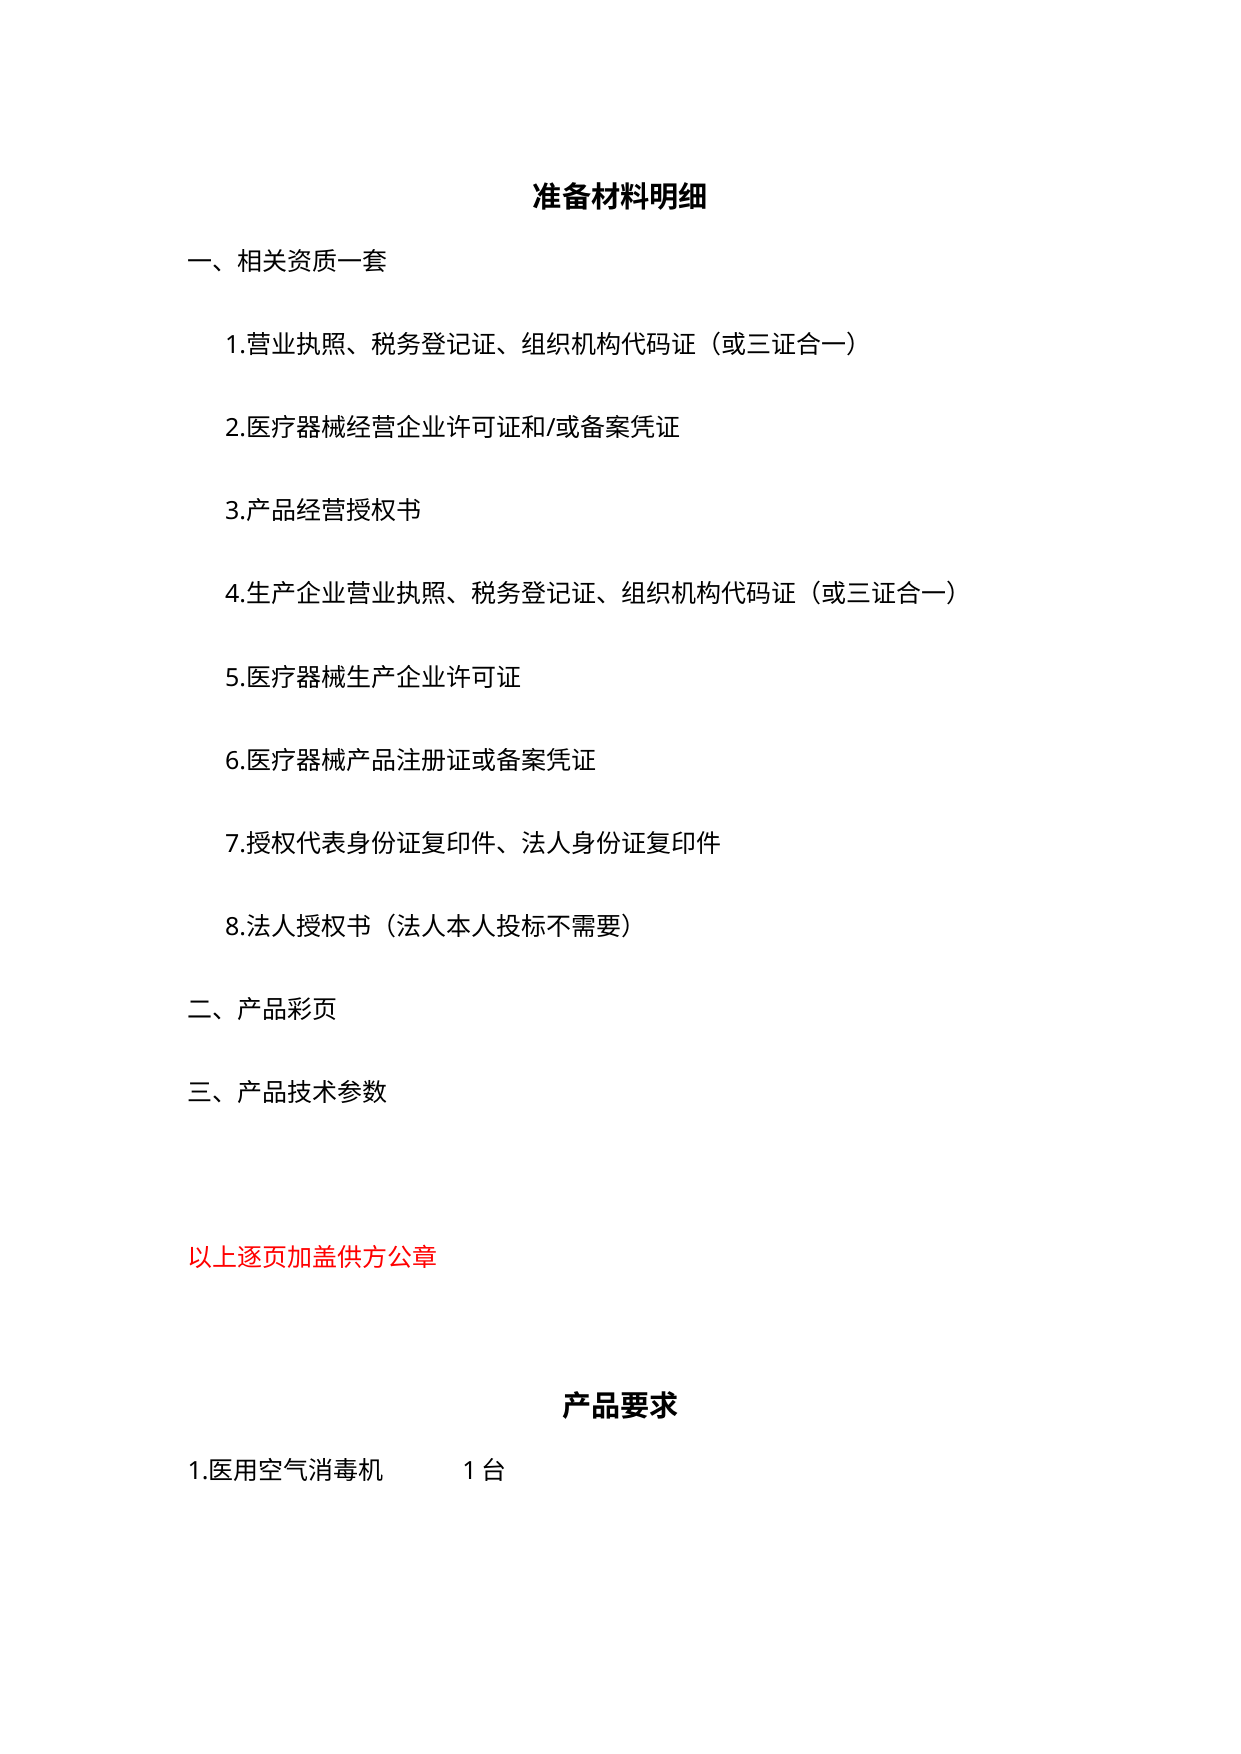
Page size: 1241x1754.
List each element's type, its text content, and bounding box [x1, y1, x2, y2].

text 一、相关资质一套 [187, 227, 1053, 292]
list 6.医疗器械产品注册证或备案凭证 [225, 726, 1053, 791]
list 7.授权代表身份证复印件、法人身份证复印件 [225, 809, 1053, 874]
list 8.法人授权书（法人本人投标不需要） [225, 892, 1053, 957]
text 1.医用空气消毒机 1台 [187, 1436, 1053, 1501]
text 三、产品技术参数 [187, 1058, 1053, 1123]
text 产品要求 [187, 1371, 1053, 1436]
list 2.医疗器械经营企业许可证和/或备案凭证 [225, 393, 1053, 458]
text 二、产品彩页 [187, 975, 1053, 1040]
list 1.营业执照、税务登记证、组织机构代码证（或三证合一） [225, 310, 1053, 375]
text 准备材料明细 [187, 162, 1053, 227]
list 4.生产企业营业执照、税务登记证、组织机构代码证（或三证合一） [225, 559, 1053, 624]
list 5.医疗器械生产企业许可证 [225, 643, 1053, 708]
list 3.产品经营授权书 [225, 476, 1053, 541]
text 以上逐页加盖供方公章 [187, 1223, 1053, 1288]
